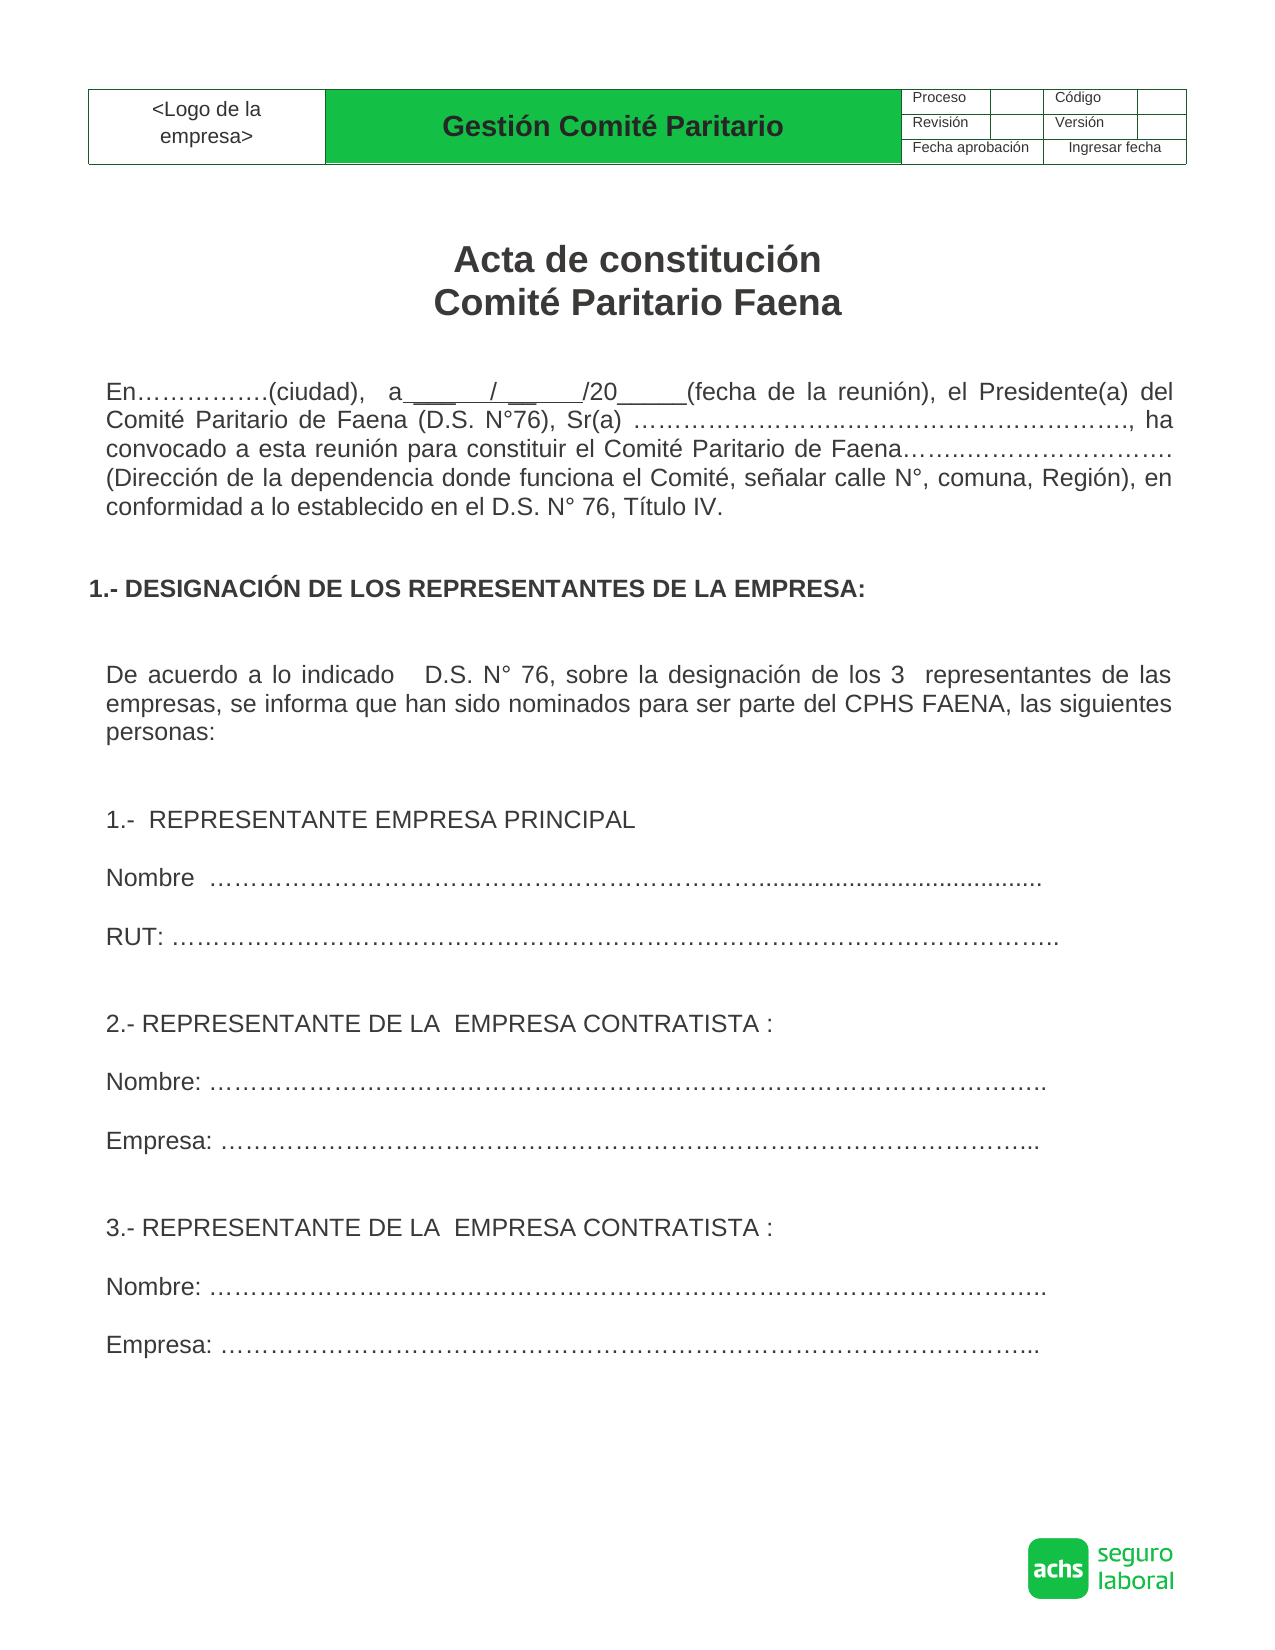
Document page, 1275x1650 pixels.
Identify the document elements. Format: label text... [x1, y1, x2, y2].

text Comité Paritario Faena [89, 281, 1186, 324]
subtitle 1.- DESIGNACIÓN DE LOS REPRESENTANTES DE LA EMPRESA: [89, 573, 1186, 602]
text 2.- REPRESENTANTE DE LA EMPRESA CONTRATISTA : [106, 1009, 1174, 1038]
text 3.- REPRESENTANTE DE LA EMPRESA CONTRATISTA : [106, 1213, 1174, 1242]
text Empresa: ……………………………………………………………………………………... [106, 1330, 1174, 1358]
text Nombre: ……………………………………………………………………………………….. [106, 1067, 1174, 1096]
text Acta de constitución [89, 237, 1186, 281]
text Nombre …………………………………………………………......................................... [106, 863, 1174, 892]
text RUT: …………………………………………………………………………………………….. [106, 921, 1174, 950]
text 1.- REPRESENTANTE EMPRESA PRINCIPAL [106, 805, 1174, 833]
text En…………….(ciudad), a ___ / __ /20_____(fecha de la reunión), el Presidente(a) del Comité Paritario de Faena (D.S. N°76), Sr(a) ……………………..……………………………., ha convocado a esta reunión para constituir el Comité Paritario de Faena……..…………………….(Dirección de la dependencia donde funciona el Comité, señalar calle N°, comuna, Región), en conformidad a lo establecido en el D.S. N° 76, Título IV. [106, 377, 1174, 520]
text Empresa: ……………………………………………………………………………………... [106, 1126, 1174, 1154]
text De acuerdo a lo indicado D.S. N° 76, sobre la designación de los 3 representantes de las empresas, se informa que han sido nominados para ser parte del CPHS FAENA, las siguientes personas: [106, 660, 1174, 746]
text Nombre: ……………………………………………………………………………………….. [106, 1271, 1174, 1300]
picture [1020, 1530, 1184, 1603]
